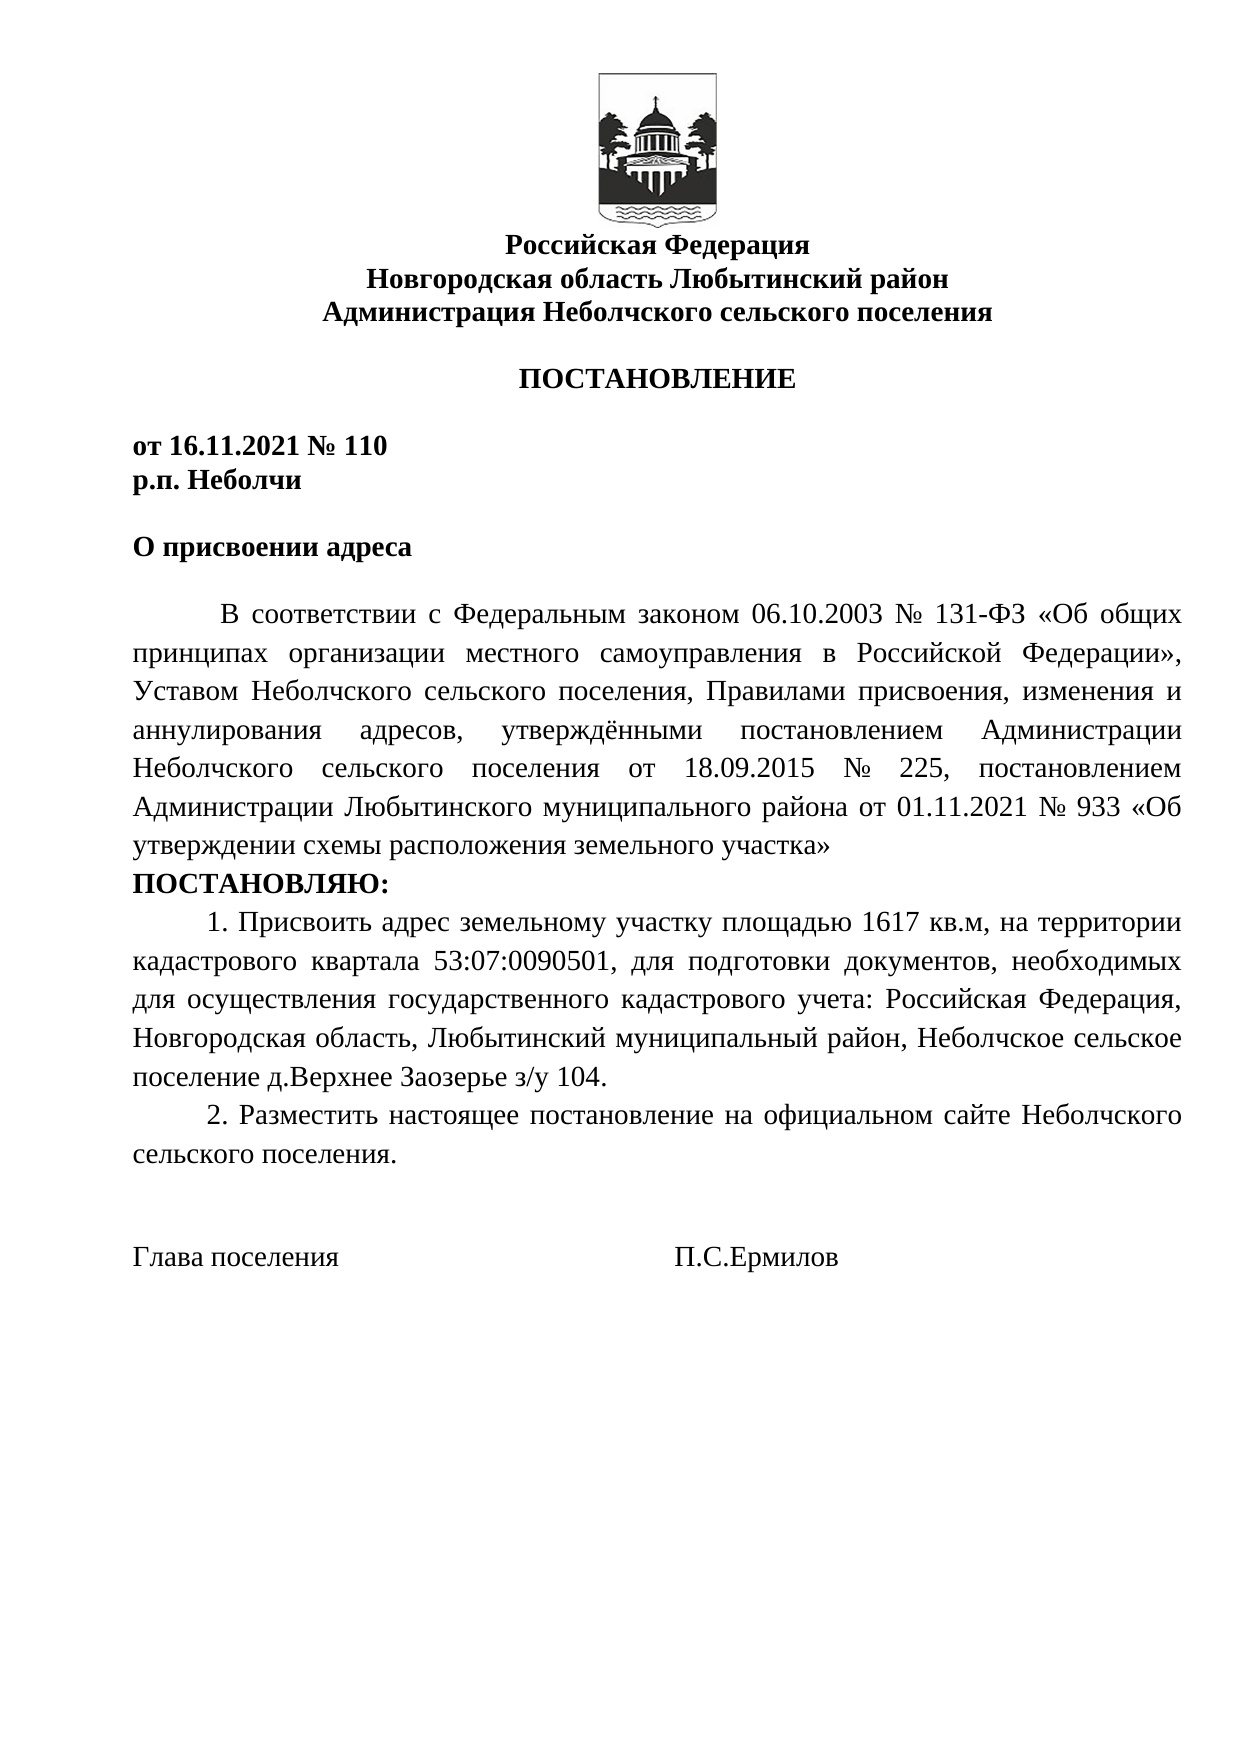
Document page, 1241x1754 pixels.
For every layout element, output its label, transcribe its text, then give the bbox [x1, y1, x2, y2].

text О присвоении адреса [132, 529, 605, 563]
text 2. Разместить настоящее постановление на официальном сайте Неболчского сельского поселения. [132, 1097, 1183, 1169]
text Российская Федерация [132, 227, 1183, 261]
text Администрация Неболчского сельского поселения [132, 294, 1183, 328]
text Новгородская область Любытинский район [132, 261, 1183, 294]
text от 16.11.2021 № 110 [132, 428, 1183, 462]
text р.п. Неболчи [132, 462, 1183, 496]
picture [598, 73, 717, 228]
text Глава поселения П.С.Ермилов [132, 1239, 1183, 1272]
text ПОСТАНОВЛЕНИЕ [132, 361, 1183, 395]
text 1. Присвоить адрес земельному участку площадью 1617 кв.м, на территории кадастрового квартала 53:07:0090501, для подготовки документов, необходимых для осуществления государственного кадастрового учета: Российская Федерация, Новгородская область, Любытинский муниципальный район, Неболчское сельское поселение д.Верхнее Заозерье з/у 104. [132, 904, 1183, 1092]
text В соответствии с Федеральным законом 06.10.2003 № 131-ФЗ «Об общих принципах организации местного самоуправления в Российской Федерации», Уставом Неболчского сельского поселения, Правилами присвоения, изменения и аннулирования адресов, утверждёнными постановлением Администрации Неболчского сельского поселения от 18.09.2015 № 225, постановлением Администрации Любытинского муниципального района от 01.11.2021 № 933 «Об утверждении схемы расположения земельного участка» [132, 596, 1183, 861]
text ПОСТАНОВЛЯЮ: [132, 866, 1183, 899]
